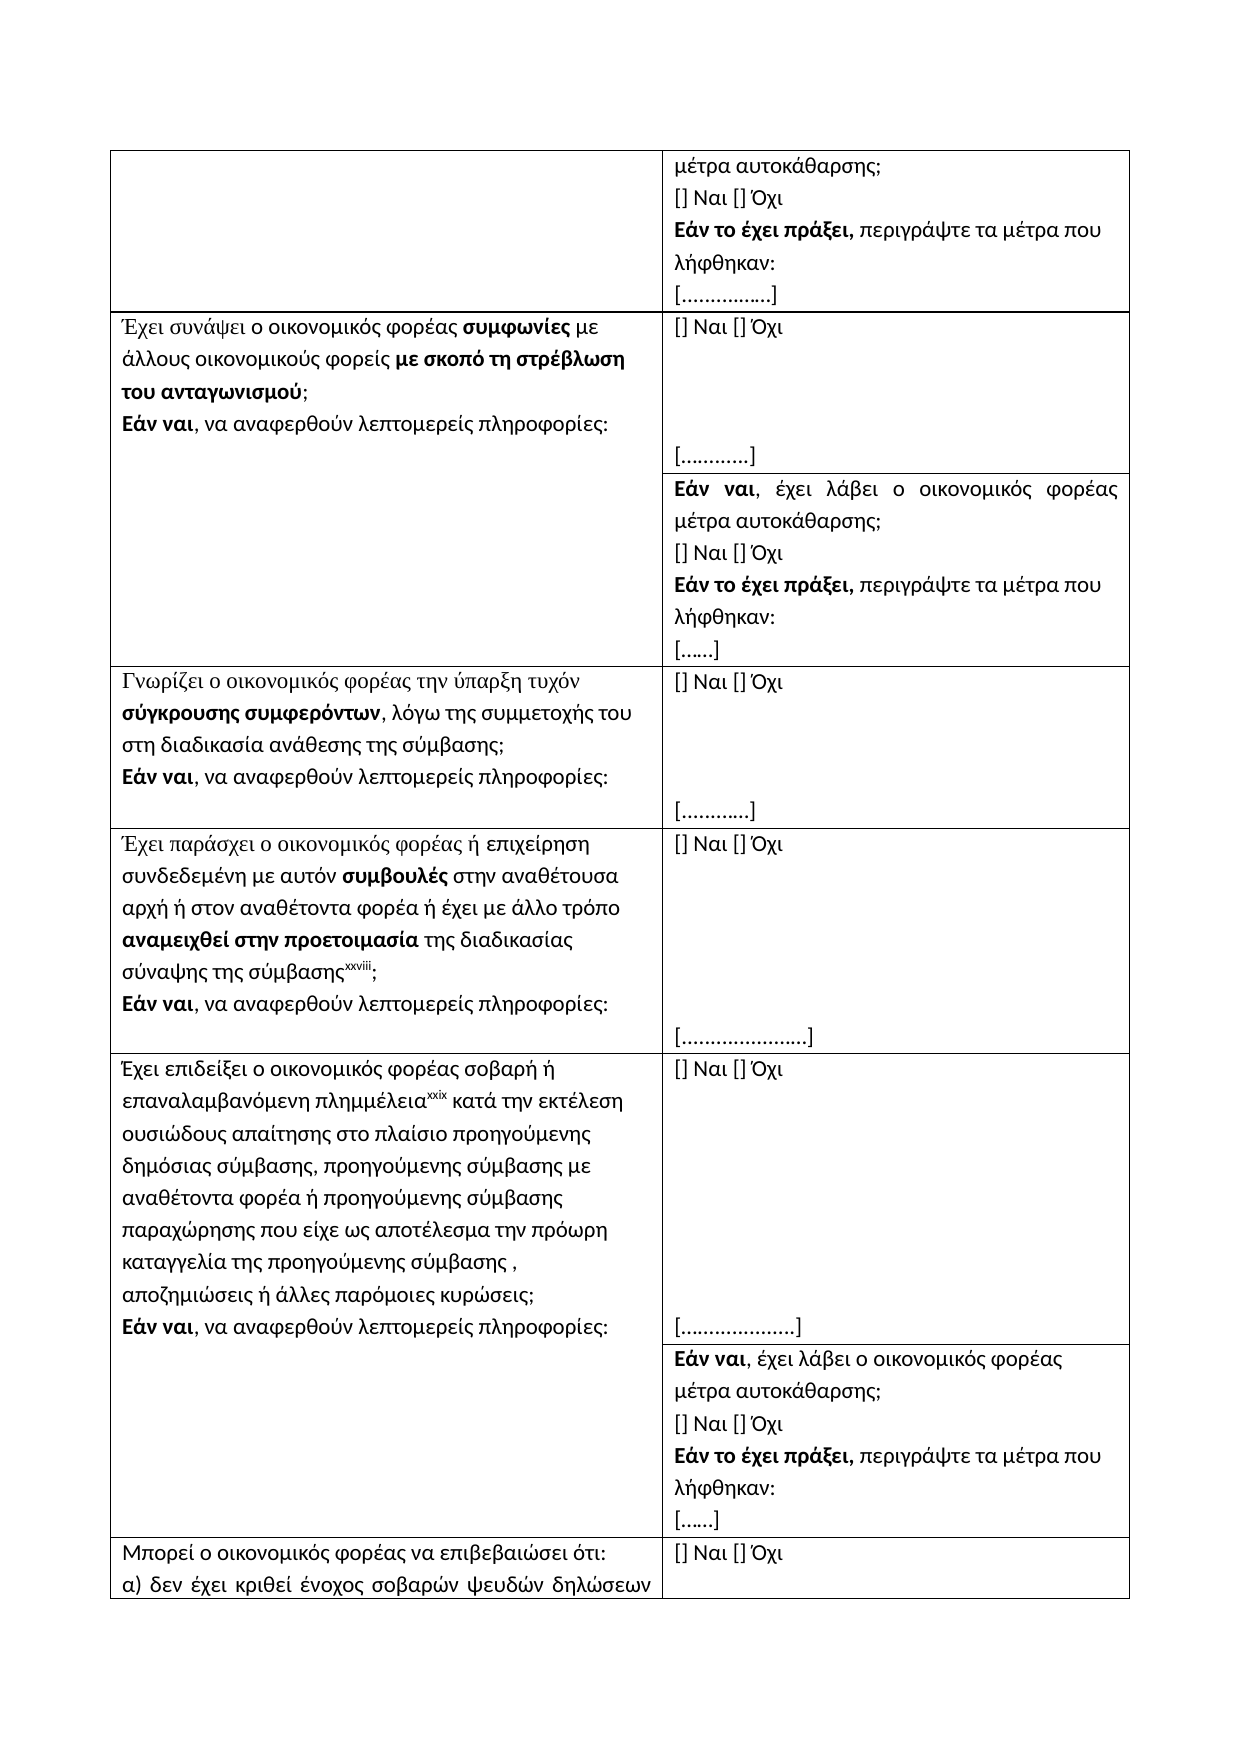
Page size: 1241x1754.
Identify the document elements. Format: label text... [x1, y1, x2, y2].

table_cell [] Ναι [] Όχι [...................…] [663, 829, 1129, 1053]
table_cell [] Ναι [] Όχι [….........] [663, 313, 1129, 473]
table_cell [663, 151, 1129, 311]
table_cell [] Ναι [] Όχι [….................] [663, 1054, 1129, 1343]
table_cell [111, 1538, 662, 1598]
table_cell Έχει επιδείξει ο οικονομικός φορέας σοβαρή ή επαναλαμβανόμενη πλημμέλεια κατά την εκτέλεση ουσιώδους απαίτησης στο πλαίσιο προηγούμενης δημόσιας σύμβασης, προηγούμενης σύμβασης με αναθέτοντα φορέα ή προηγούμενης σύμβασης παραχώρησης που είχε ως αποτέλεσμα την πρόωρη καταγγελία της προηγούμενης σύμβασης , αποζημιώσεις ή άλλες παρόμοιες κυρώσεις; Εάν ναι, να αναφερθούν λεπτομερείς πληροφορίες: [111, 1054, 662, 1537]
table_cell Γνωρίζει ο οικονομικός φορέας την ύπαρξη τυχόν σύγκρουσης συμφερόντων, λόγω της συμμετοχής του στη διαδικασία ανάθεσης της σύμβασης; Εάν ναι, να αναφερθούν λεπτομερείς πληροφορίες: [111, 667, 662, 828]
table_cell [] Ναι [] Όχι [.........…] [663, 667, 1129, 828]
table_cell Έχει παράσχει ο οικονομικός φορέας ή επιχείρηση συνδεδεμένη με αυτόν συμβουλές στην αναθέτουσα αρχή ή στον αναθέτοντα φορέα ή έχει με άλλο τρόπο αναμειχθεί στην προετοιμασία της διαδικασίας σύναψης της σύμβασης; Εάν ναι, να αναφερθούν λεπτομερείς πληροφορίες: [111, 829, 662, 1053]
table_cell [] Ναι [] Όχι [663, 1538, 1129, 1598]
table_cell Έχει συνάψει ο οικονομικός φορέας συμφωνίες με άλλους οικονομικούς φορείς με σκοπό τη στρέβλωση του ανταγωνισμού; Εάν ναι, να αναφερθούν λεπτομερείς πληροφορίες: [111, 313, 662, 666]
table_cell Εάν ναι, έχει λάβει ο οικονομικός φορέας μέτρα αυτοκάθαρσης; [] Ναι [] Όχι Εάν το έχει πράξει, περιγράψτε τα μέτρα που λήφθηκαν: [……] [663, 474, 1129, 666]
table_cell Εάν ναι, έχει λάβει ο οικονομικός φορέας μέτρα αυτοκάθαρσης; [] Ναι [] Όχι Εάν το έχει πράξει, περιγράψτε τα μέτρα που λήφθηκαν: [……] [663, 1345, 1129, 1537]
